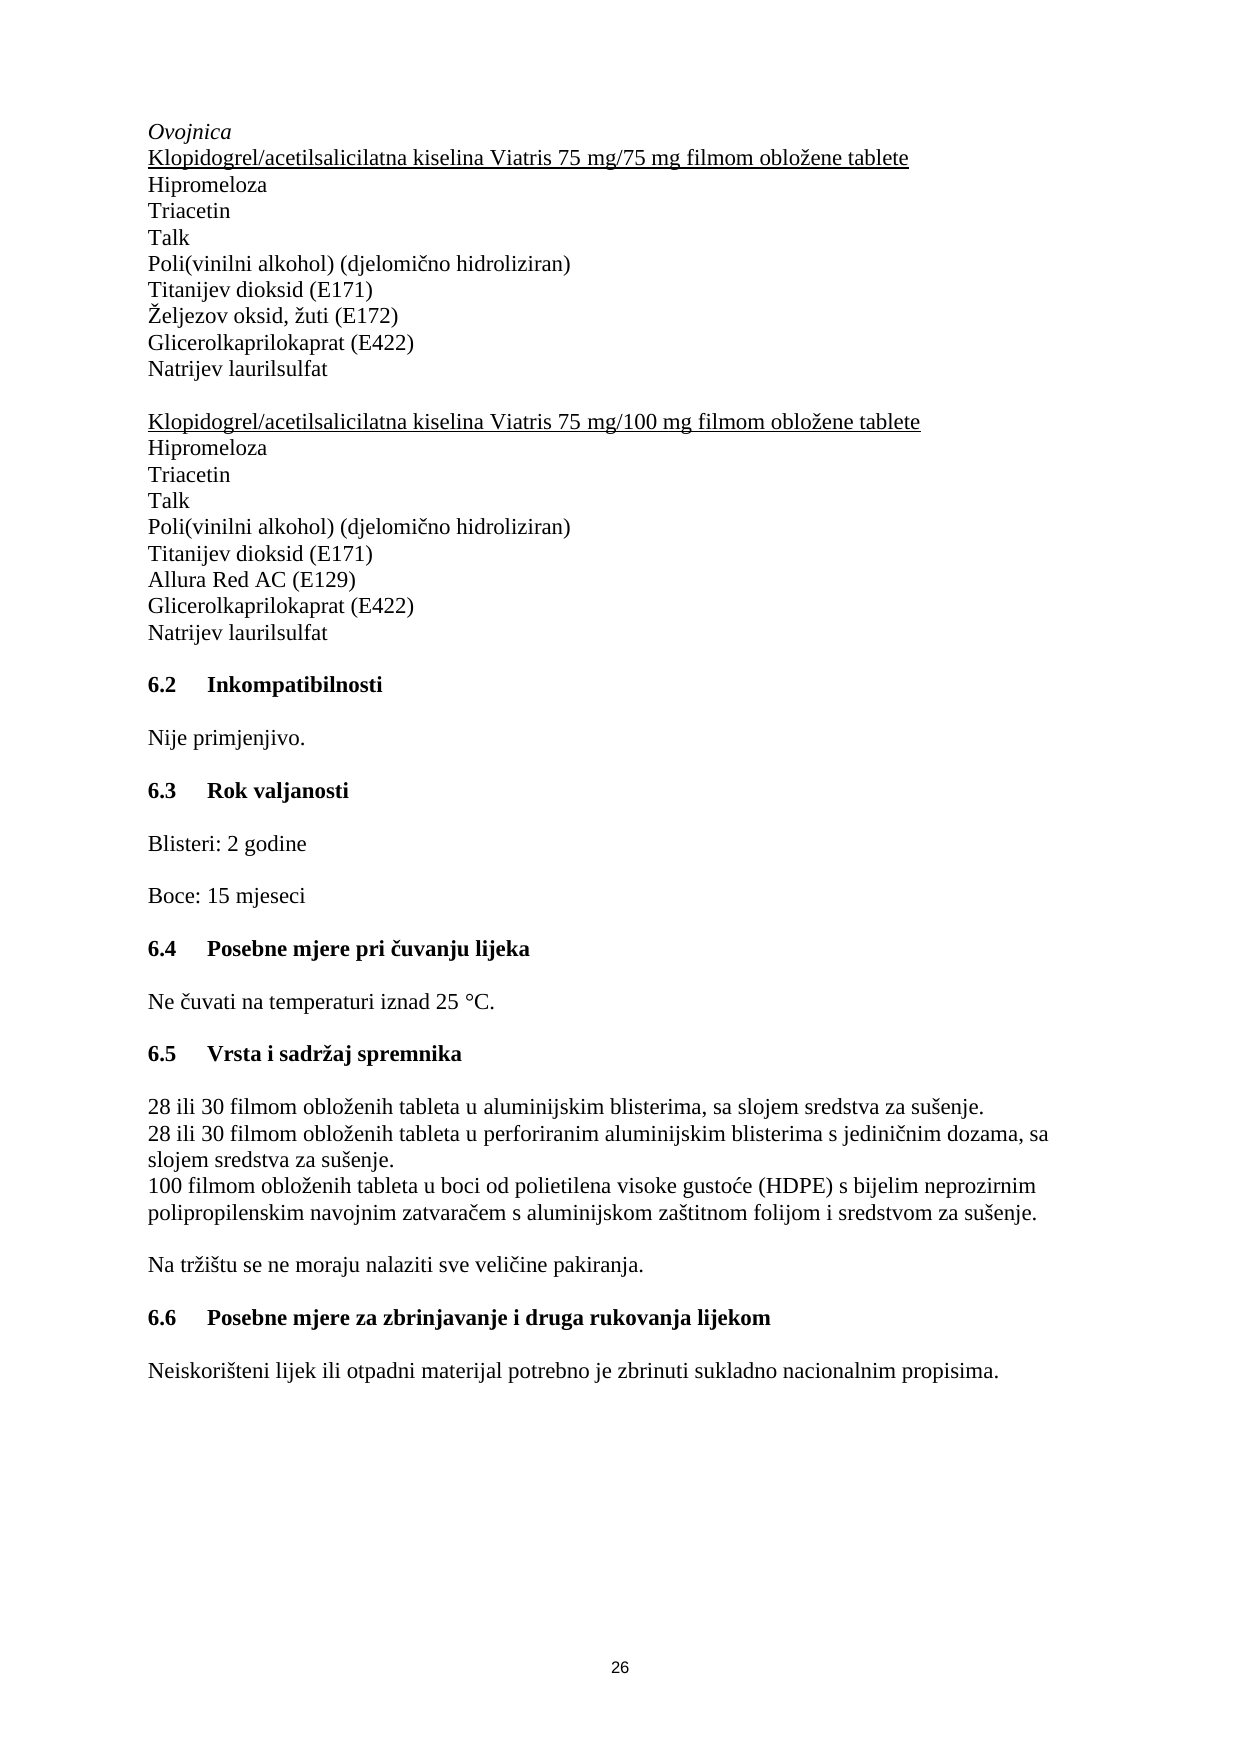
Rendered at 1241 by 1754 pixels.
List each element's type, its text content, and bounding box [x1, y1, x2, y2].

subtitle Klopidogrel/acetilsalicilatna kiselina Viatris 75 mg/75 mg filmom obložene tablete [148, 144, 1092, 171]
text Talk [148, 223, 1092, 250]
text Nije primjenjivo. [148, 724, 1092, 751]
text Blisteri: 2 godine [148, 830, 1092, 856]
text 28 ili 30 filmom obloženih tableta u perforiranim aluminijskim blisterima s jediničnim dozama, sa slojem sredstva za sušenje. [148, 1119, 1092, 1172]
text Allura Red AC (E129) [148, 566, 1092, 592]
text Triacetin [148, 197, 1092, 223]
text 6.4 Posebne mjere pri čuvanju lijeka [148, 935, 1092, 961]
text 6.6 Posebne mjere za zbrinjavanje i druga rukovanja lijekom [148, 1304, 1092, 1330]
text 6.3 Rok valjanosti [148, 777, 1092, 803]
text Hipromeloza [148, 171, 1092, 197]
subtitle Ovojnica [148, 118, 1092, 144]
text Hipromeloza [148, 434, 1092, 461]
text Glicerolkaprilokaprat (E422) [148, 592, 1092, 619]
text 6.2 Inkompatibilnosti [148, 672, 1092, 698]
text 100 filmom obloženih tableta u boci od polietilena visoke gustoće (HDPE) s bijelim neprozirnim polipropilenskim navojnim zatvaračem s aluminijskom zaštitnom folijom i sredstvom za sušenje. [148, 1172, 1092, 1225]
text Poli(vinilni alkohol) (djelomično hidroliziran) [148, 513, 1092, 540]
text Triacetin [148, 461, 1092, 487]
text Boce: 15 mjeseci [148, 882, 1092, 909]
text Željezov oksid, žuti (E172) [148, 303, 1092, 329]
text 6.5 Vrsta i sadržaj spremnika [148, 1041, 1092, 1067]
subtitle Klopidogrel/acetilsalicilatna kiselina Viatris 75 mg/100 mg filmom obložene tablete [148, 408, 1092, 434]
text Na tržištu se ne moraju nalaziti sve veličine pakiranja. [148, 1251, 1092, 1278]
text Talk [148, 487, 1092, 513]
text Poli(vinilni alkohol) (djelomično hidroliziran) [148, 250, 1092, 276]
text Ne čuvati na temperaturi iznad 25 °C. [148, 988, 1092, 1014]
text Natrijev laurilsulfat [148, 619, 1092, 645]
text Neiskorišteni lijek ili otpadni materijal potrebno je zbrinuti sukladno nacionalnim propisima. [148, 1357, 1092, 1383]
text Titanijev dioksid (E171) [148, 540, 1092, 566]
text 28 ili 30 filmom obloženih tableta u aluminijskim blisterima, sa slojem sredstva za sušenje. [148, 1093, 1092, 1119]
text Glicerolkaprilokaprat (E422) [148, 329, 1092, 355]
text Natrijev laurilsulfat [148, 355, 1092, 382]
text Titanijev dioksid (E171) [148, 276, 1092, 303]
